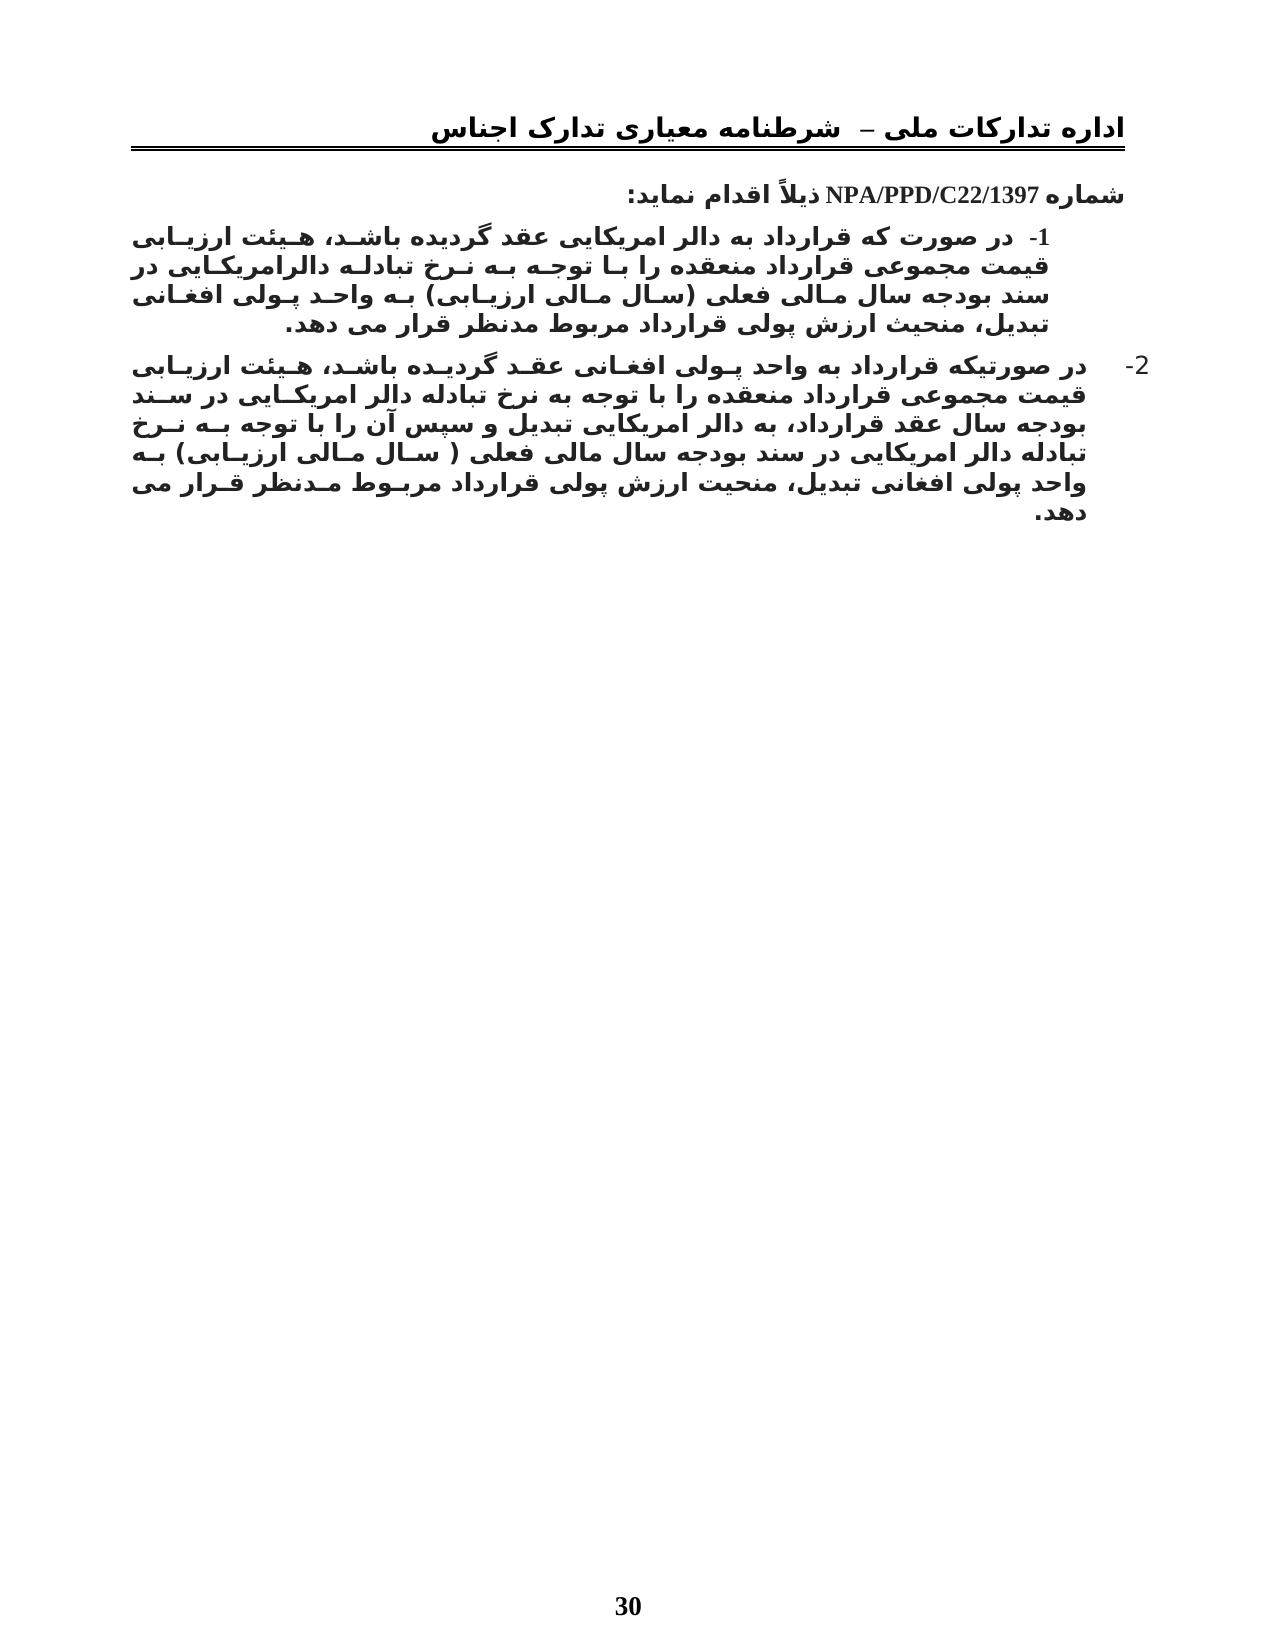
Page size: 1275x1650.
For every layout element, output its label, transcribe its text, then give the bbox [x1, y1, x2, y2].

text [131, 180, 1125, 209]
list در صورتیکه قرارداد به واحد پولی افغانی عقد گردیده باشد، هیئت ارزیابی قیمت مجموعی قرارداد منعقده را با توجه به نرخ تبادله دالر امریکایی در سند بودجه سال عقد قرارداد، به دالر امریکایی تبدیل و سپس آن را با توجه به نرخ تبادله دالر امریکایی در سند بودجه سال مالی فعلی ( سال مالی ارزیابی) به واحد پولی افغانی تبدیل، منحیت ارزش پولی قرارداد مربوط مدنظر قرار می دهد. [131, 351, 1125, 526]
text 1- در صورت که قرارداد به دالر امریکایی عقد گردیده باشد، هیئت ارزیابی قیمت مجموعی قرارداد منعقده را با توجه به نرخ تبادله دالرامریکایی در سند بودجه سال مالی فعلی (سال مالی ارزیابی) به واحد پولی افغانی تبدیل، منحیث ارزش پولی قرارداد مربوط مدنظر قرار می دهد. [131, 222, 1050, 339]
